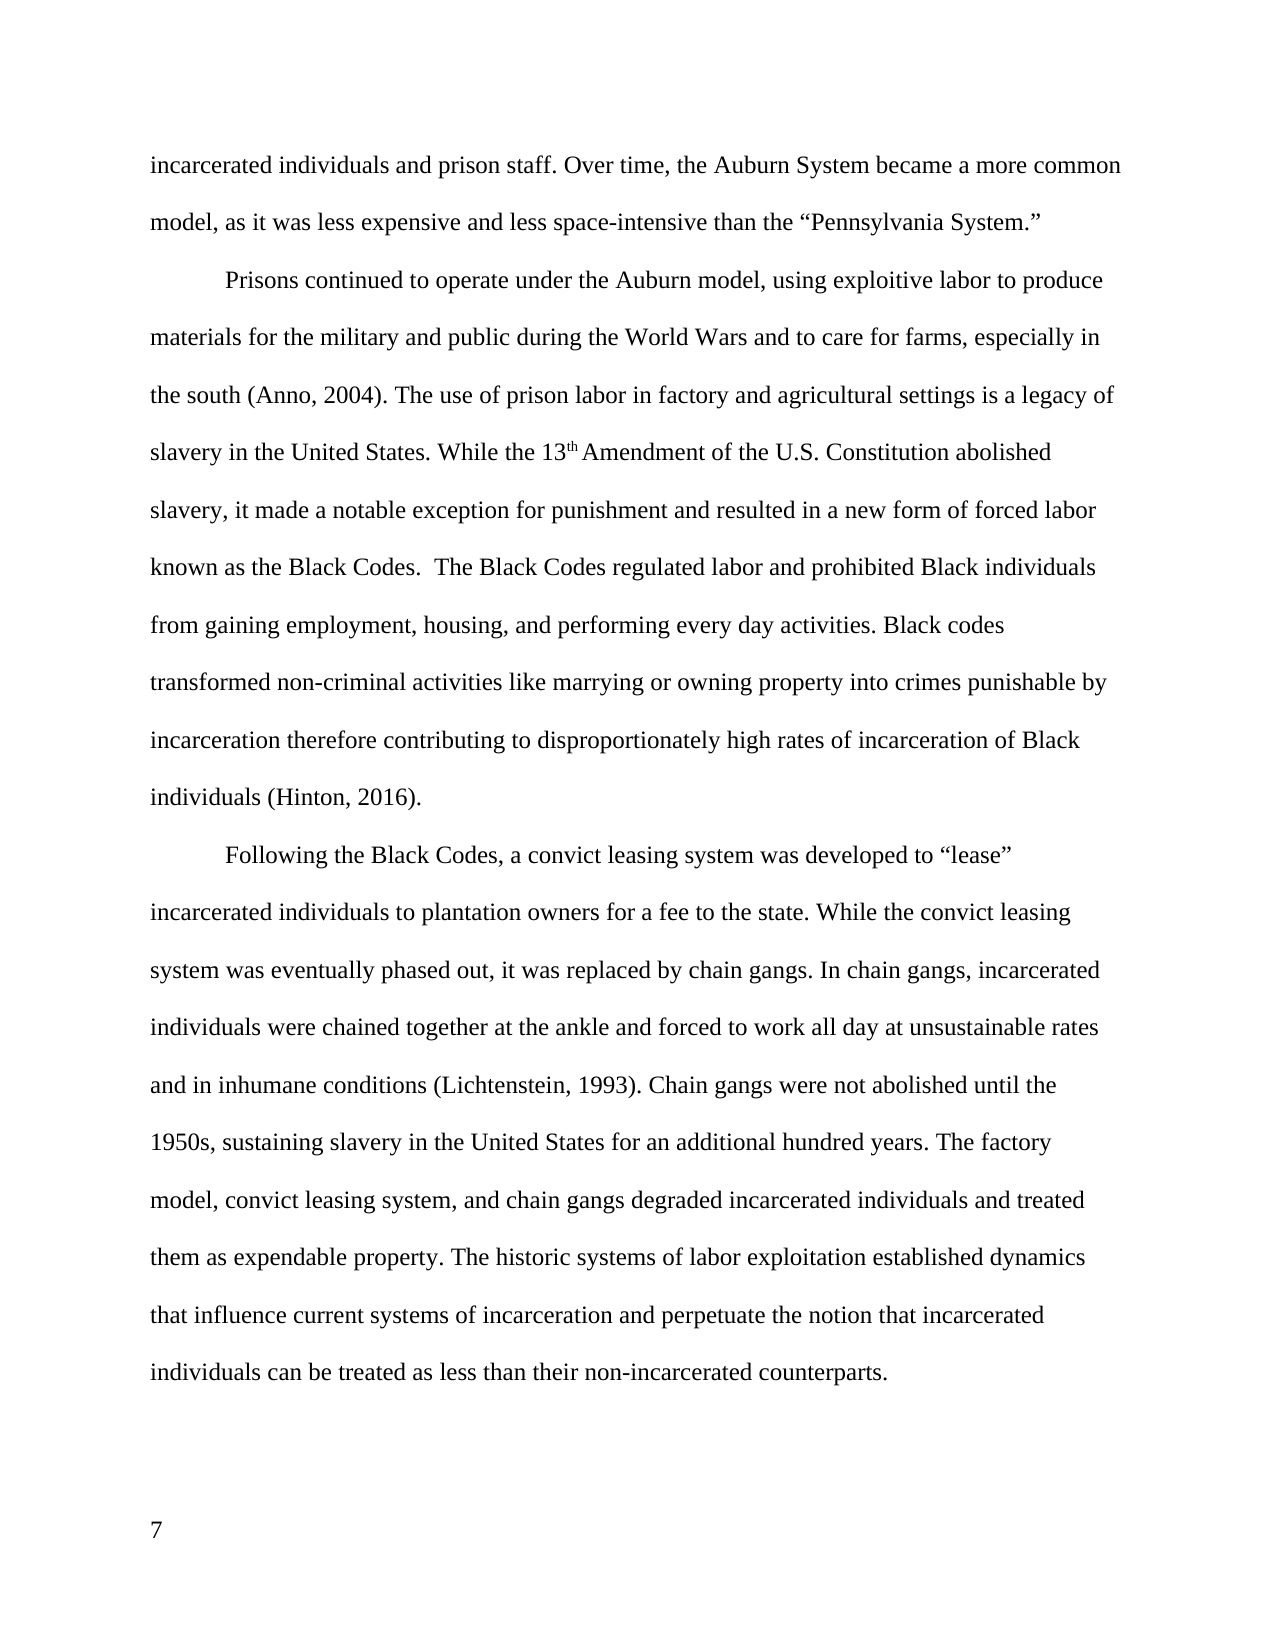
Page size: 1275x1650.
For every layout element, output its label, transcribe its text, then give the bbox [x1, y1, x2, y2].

text Following the Black Codes, a convict leasing system was developed to “lease” incarcerated individuals to plantation owners for a fee to the state. While the convict leasing system was eventually phased out, it was replaced by chain gangs. In chain gangs, incarcerated individuals were chained together at the ankle and forced to work all day at unsustainable rates and in inhumane conditions (Lichtenstein, 1993). Chain gangs were not abolished until the 1950s, sustaining slavery in the United States for an additional hundred years. The factory model, convict leasing system, and chain gangs degraded incarcerated individuals and treated them as expendable property. The historic systems of labor exploitation established dynamics that influence current systems of incarceration and perpetuate the notion that incarcerated individuals can be treated as less than their non-incarcerated counterparts. [150, 840, 1125, 1386]
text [150, 150, 1125, 236]
text Prisons continued to operate under the Auburn model, using exploitive labor to produce materials for the military and public during the World Wars and to care for farms, especially in the south (Anno, 2004). The use of prison labor in factory and agricultural settings is a legacy of slavery in the United States. While the 13th Amendment of the U.S. Constitution abolished slavery, it made a notable exception for punishment and resulted in a new form of forced labor known as the Black Codes. The Black Codes regulated labor and prohibited Black individuals from gaining employment, housing, and performing every day activities. Black codes transformed non-criminal activities like marrying or owning property into crimes punishable by incarceration therefore contributing to disproportionately high rates of incarceration of Black individuals (Hinton, 2016). [150, 265, 1125, 811]
